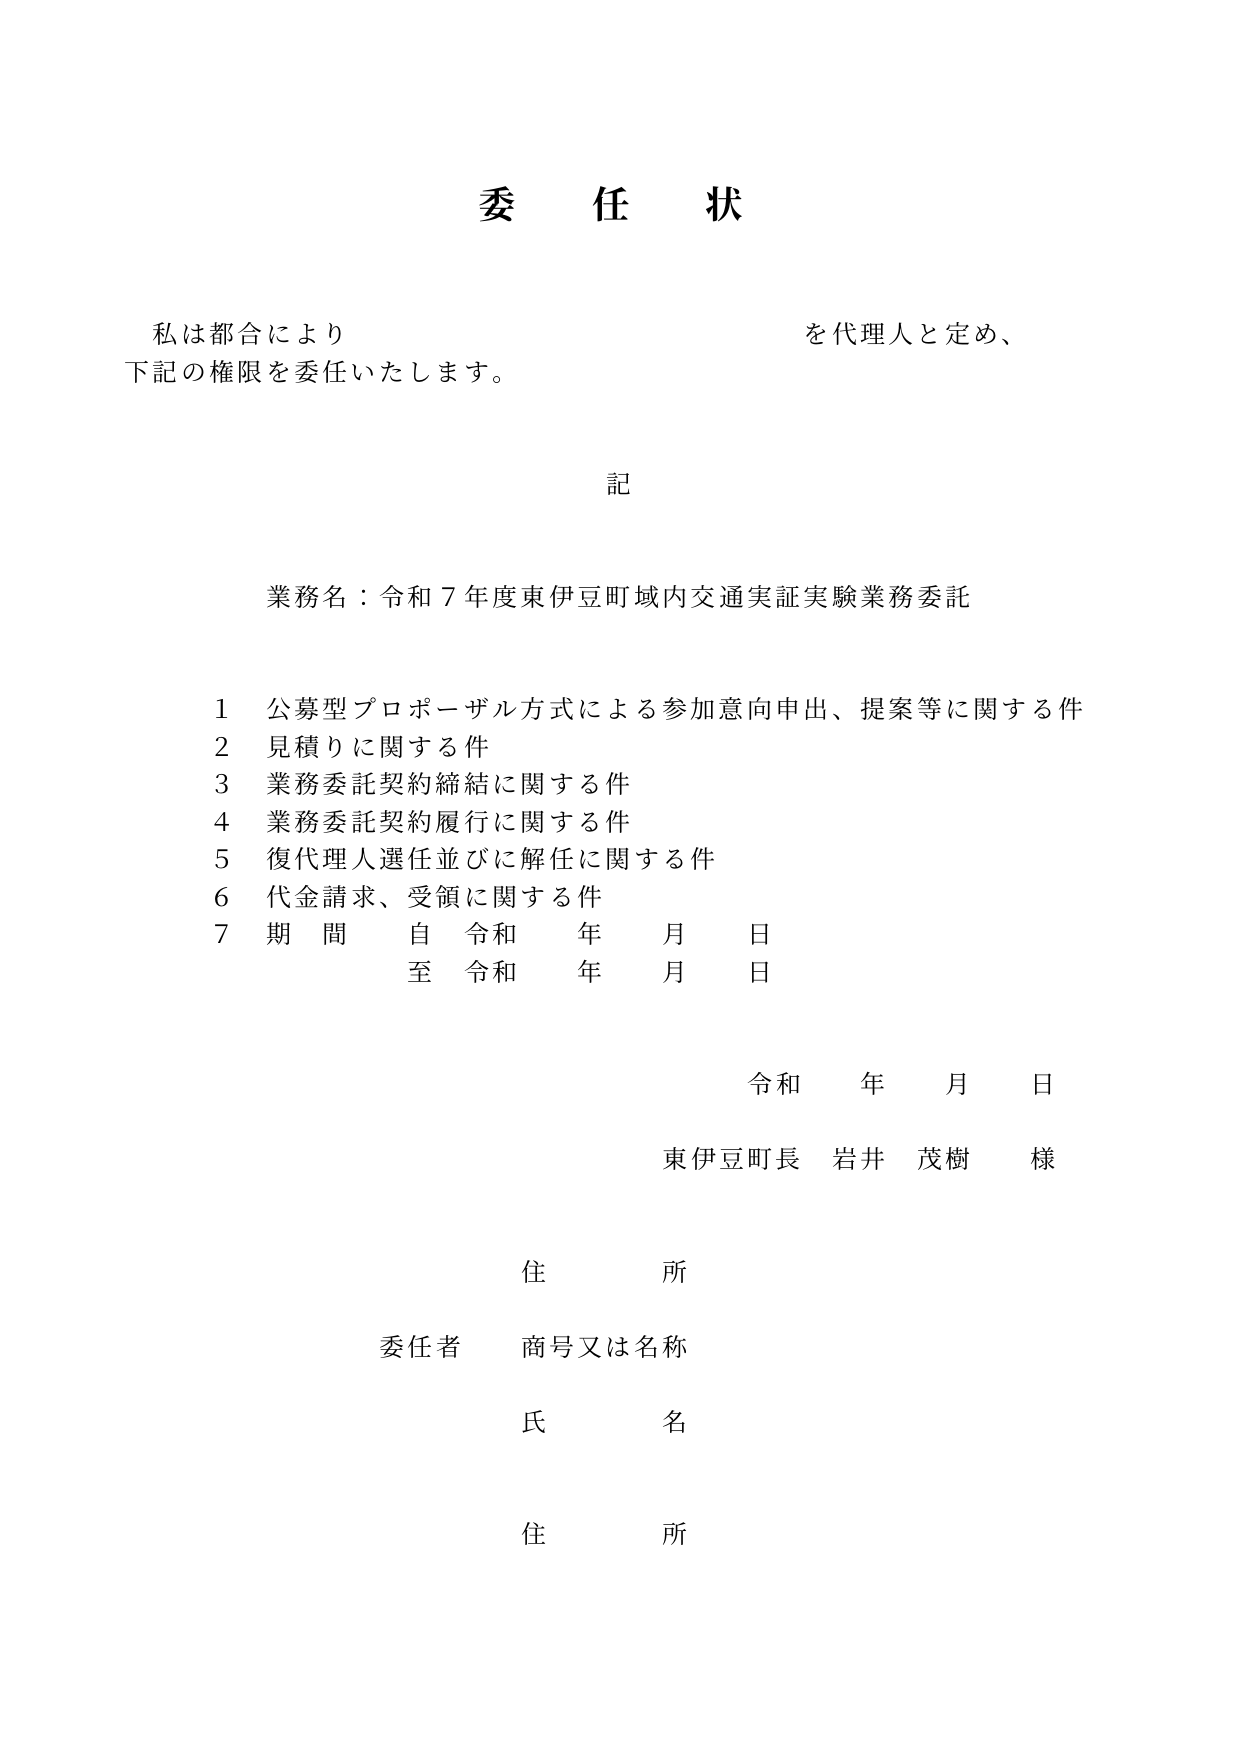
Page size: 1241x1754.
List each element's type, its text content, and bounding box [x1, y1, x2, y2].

text ３ 業務委託契約締結に関する件 [124, 764, 1116, 802]
text 住 所 [124, 1514, 1116, 1552]
text 業務名：令和７年度東伊豆町域内交通実証実験業務委託 [124, 577, 1116, 614]
text 記 [124, 464, 1116, 502]
text ６ 代金請求、受領に関する件 [124, 877, 1116, 914]
text 令和 年 月 日 [124, 1064, 1059, 1102]
text 下記の権限を委任いたします。 [124, 352, 1116, 389]
text 私は都合により を代理人と定め、 [124, 314, 1116, 352]
text １ 公募型プロポーザル方式による参加意向申出、提案等に関する件 [124, 689, 1116, 727]
text 委 任 状 [124, 164, 1116, 239]
text 住 所 [124, 1252, 1116, 1289]
text 氏 名 [124, 1402, 1116, 1439]
text ４ 業務委託契約履行に関する件 [124, 802, 1116, 839]
text 委任者 商号又は名称 [124, 1327, 1116, 1364]
text ２ 見積りに関する件 [124, 727, 1116, 764]
text ７ 期 間 自 令和 年 月 日 [124, 914, 1116, 952]
text 東伊豆町長 岩井 茂樹 様 [124, 1139, 1059, 1177]
text ５ 復代理人選任並びに解任に関する件 [124, 839, 1116, 877]
text 至 令和 年 月 日 [124, 952, 1116, 989]
